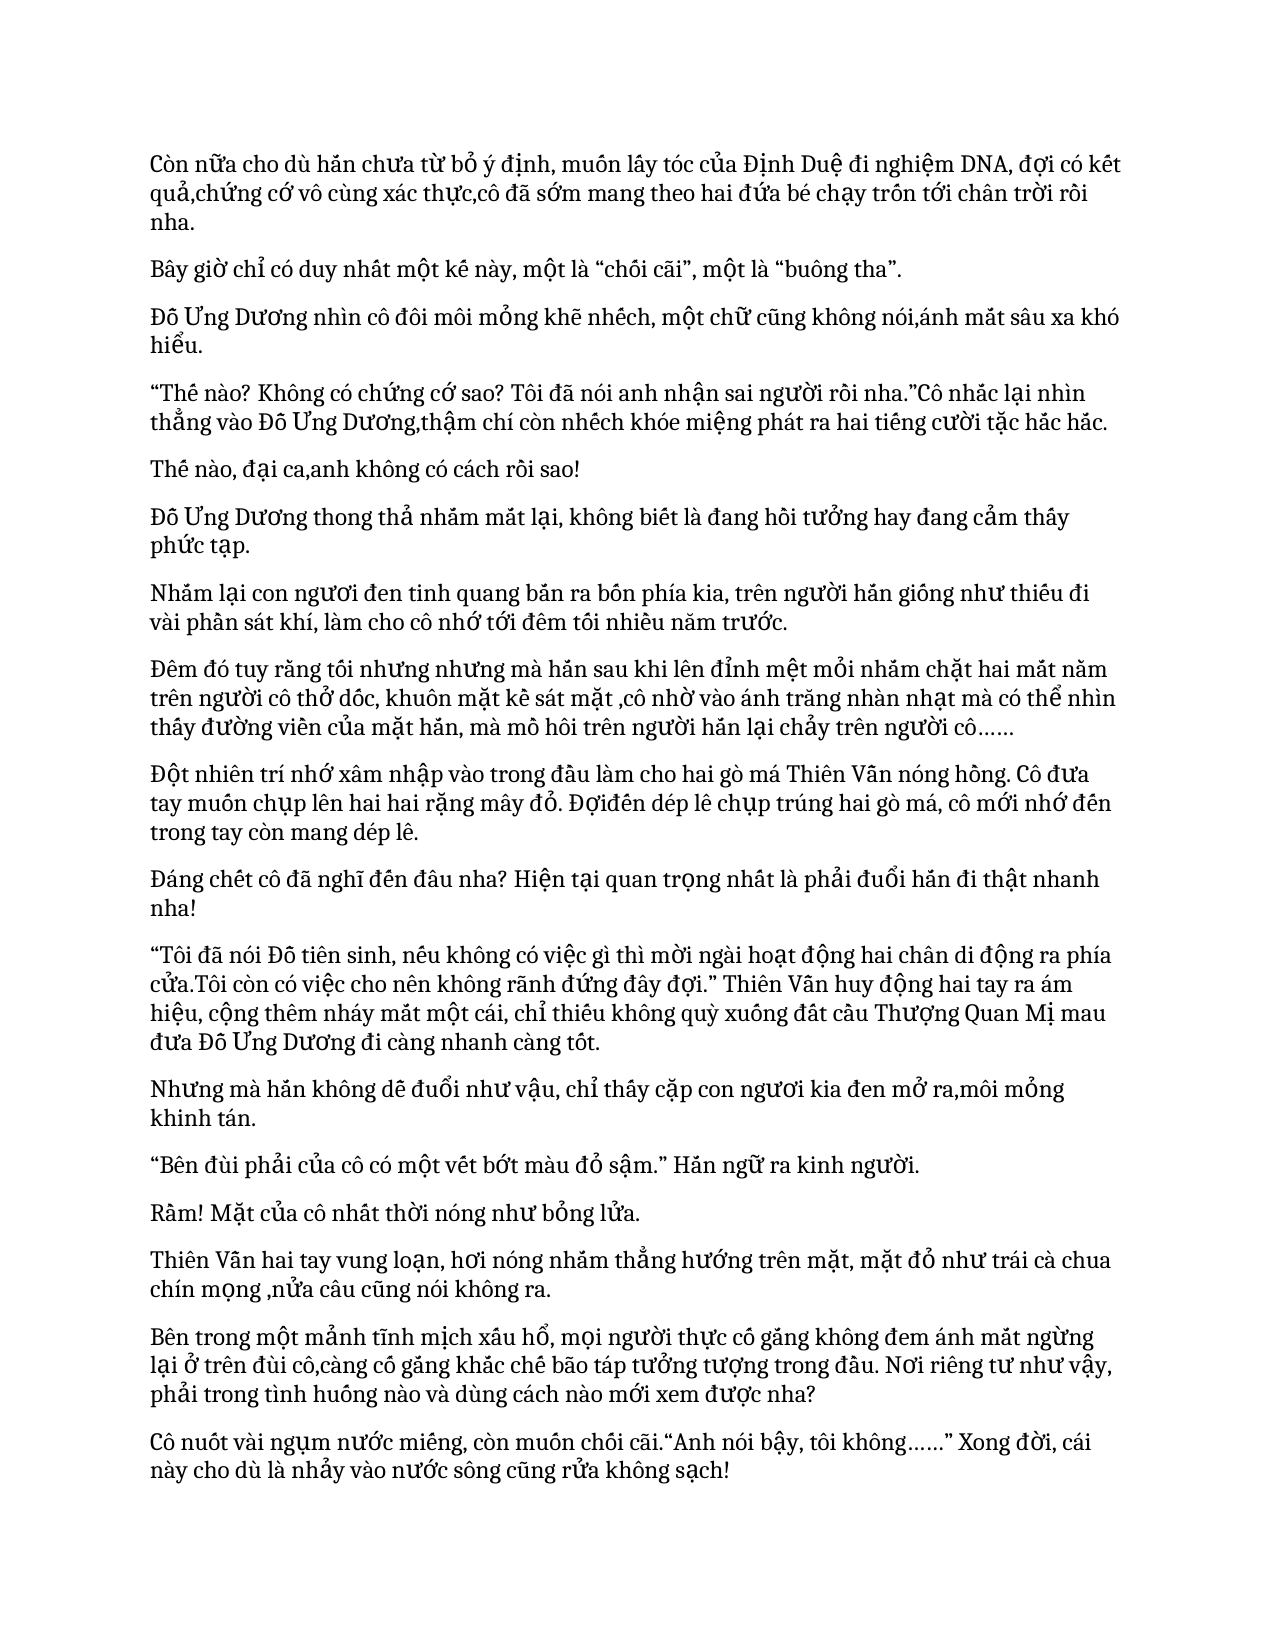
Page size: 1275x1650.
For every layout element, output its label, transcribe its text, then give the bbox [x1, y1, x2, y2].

text Cô nuốt vài ngụm nước miếng, còn muốn chối cãi.“Anh nói bậy, tôi không……” Xong đời, cái này cho dù là nhảy vào nước sông cũng rửa không sạch! [150, 1427, 1125, 1485]
text Còn nữa cho dù hắn chưa từ bỏ ý định, muốn lấy tóc của Định Duệ đi nghiệm DNA, đợi có kết quả,chứng cớ vô cùng xác thực,cô đã sớm mang theo hai đứa bé chạy trốn tới chân trời rồi nha. [150, 150, 1125, 236]
text “Bên đùi phải của cô có một vết bớt màu đỏ sậm.” Hắn ngữ ra kinh người. [150, 1151, 1125, 1180]
text Rầm! Mặt của cô nhất thời nóng như bỏng lửa. [150, 1199, 1125, 1227]
text “Tôi đã nói Đỗ tiên sinh, nếu không có việc gì thì mời ngài hoạt động hai chân di động ra phía cửa.Tôi còn có việc cho nên không rãnh đứng đây đợi.” Thiên Vẫn huy động hai tay ra ám hiệu, cộng thêm nháy mắt một cái, chỉ thiếu không quỳ xuống đất cầu Thượng Quan Mị mau đưa Đỗ Ưng Dương đi càng nhanh càng tốt. [150, 941, 1125, 1056]
text Đỗ Ưng Dương thong thả nhắm mắt lại, không biết là đang hồi tưởng hay đang cảm thấy phức tạp. [150, 502, 1125, 560]
text Thế nào, đại ca,anh không có cách rồi sao! [150, 455, 1125, 484]
text Đột nhiên trí nhớ xâm nhập vào trong đầu làm cho hai gò má Thiên Vẫn nóng hồng. Cô đưa tay muốn chụp lên hai hai rặng mây đỏ. Đợiđến dép lê chụp trúng hai gò má, cô mới nhớ đến trong tay còn mang dép lê. [150, 760, 1125, 846]
text Thiên Vẫn hai tay vung loạn, hơi nóng nhắm thẳng hướng trên mặt, mặt đỏ như trái cà chua chín mọng ,nửa câu cũng nói không ra. [150, 1246, 1125, 1304]
text Đỗ Ưng Dương nhìn cô đôi môi mỏng khẽ nhếch, một chữ cũng không nói,ánh mắt sâu xa khó hiểu. [150, 302, 1125, 360]
text Bên trong một mảnh tĩnh mịch xấu hổ, mọi người thực cố gắng không đem ánh mắt ngừng lại ở trên đùi cô,càng cố gắng khắc chế bão táp tưởng tượng trong đầu. Nơi riêng tư như vậy, phải trong tình huống nào và dùng cách nào mới xem được nha? [150, 1322, 1125, 1409]
text Đáng chết cô đã nghĩ đến đâu nha? Hiện tại quan trọng nhất là phải đuổi hắn đi thật nhanh nha! [150, 865, 1125, 922]
text Đêm đó tuy rằng tối nhưng nhưng mà hắn sau khi lên đỉnh mệt mỏi nhắm chặt hai mắt nằm trên người cô thở dốc, khuôn mặt kề sát mặt ,cô nhờ vào ánh trăng nhàn nhạt mà có thể nhìn thấy đường viền của mặt hắn, mà mồ hôi trên người hắn lại chảy trên người cô…… [150, 655, 1125, 741]
text Nhắm lại con ngươi đen tinh quang bắn ra bốn phía kia, trên người hắn giống như thiếu đi vài phần sát khí, làm cho cô nhớ tới đêm tối nhiều năm trước. [150, 579, 1125, 636]
text “Thế nào? Không có chứng cớ sao? Tôi đã nói anh nhận sai người rồi nha.”Cô nhắc lại nhìn thẳng vào Đỗ Ưng Dương,thậm chí còn nhếch khóe miệng phát ra hai tiếng cười tặc hắc hắc. [150, 379, 1125, 436]
text Bây giờ chỉ có duy nhất một kế này, một là “chối cãi”, một là “buông tha”. [150, 255, 1125, 284]
text Nhưng mà hắn không dễ đuổi như vậu, chỉ thấy cặp con ngươi kia đen mở ra,môi mỏng khinh tán. [150, 1075, 1125, 1132]
